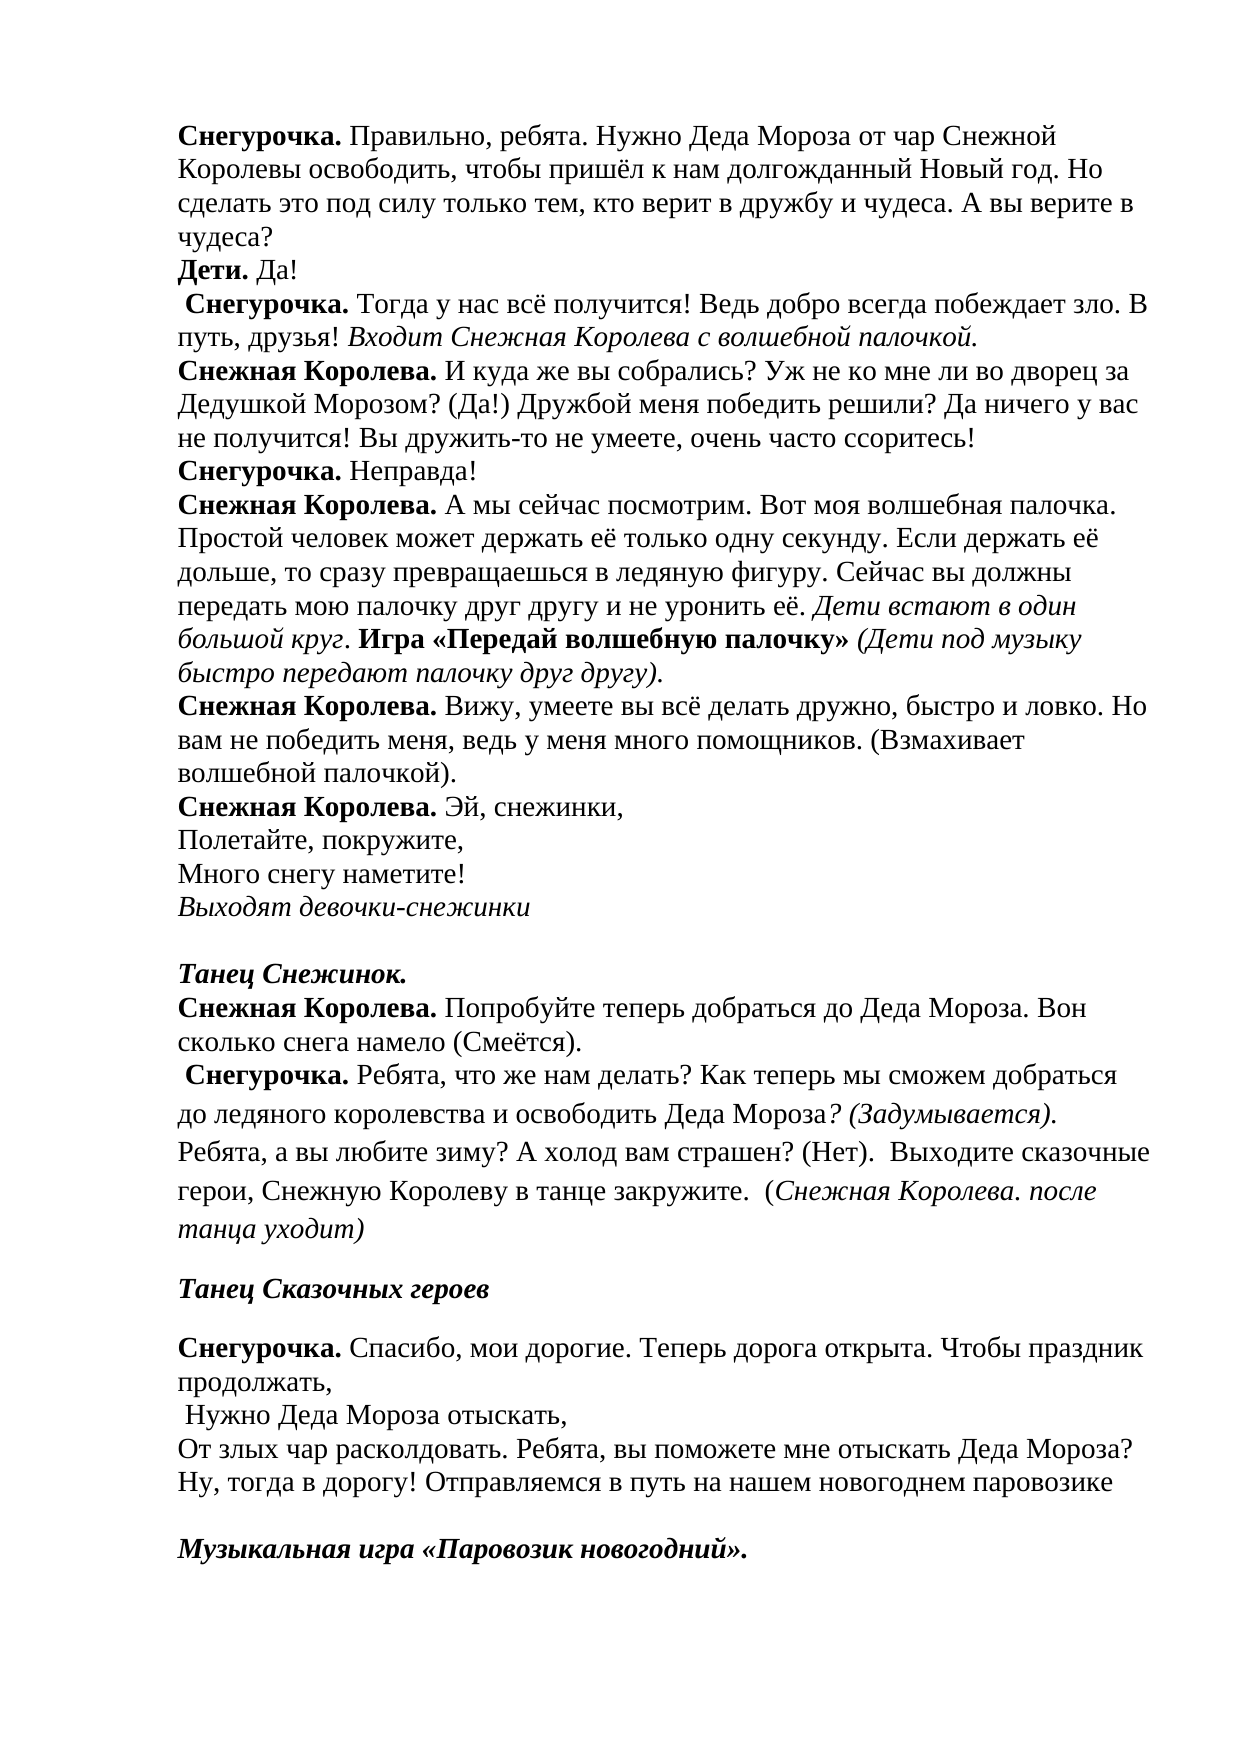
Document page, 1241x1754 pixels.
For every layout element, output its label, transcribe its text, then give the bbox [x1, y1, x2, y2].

text Снежная Королева. Попробуйте теперь добраться до Деда Мороза. Вон сколько снега намело (Смеётся). [177, 990, 1152, 1057]
text От злых чар расколдовать. Ребята, вы поможете мне отыскать Деда Мороза? Ну, тогда в дорогу! Отправляемся в путь на нашем новогоднем паровозике [177, 1431, 1152, 1498]
text Музыкальная игра «Паровозик новогодний». [177, 1531, 1152, 1565]
text Танец Сказочных героев [177, 1271, 1152, 1304]
text Снегурочка. Правильно, ребята. Нужно Деда Мороза от чар Снежной Королевы освободить, чтобы пришёл к нам долгожданный Новый год. Но сделать это под силу только тем, кто верит в дружбу и чудеса. А вы верите в чудеса? [177, 118, 1152, 252]
text Нужно Деда Мороза отыскать, [177, 1397, 1152, 1431]
text Танец Снежинок. [177, 957, 1152, 990]
text Снежная Королева. Вижу, умеете вы всё делать дружно, быстро и ловко. Но вам не победить меня, ведь у меня много помощников. (Взмахивает волшебной палочкой). [177, 688, 1152, 789]
text Снегурочка. Спасибо, мои дорогие. Теперь дорога открыта. Чтобы праздник продолжать, [177, 1330, 1152, 1397]
text Дети. Да! [177, 252, 1152, 286]
text Снегурочка. Ребята, что же нам делать? Как теперь мы сможем добраться до ледяного королевства и освободить Деда Мороза? (Задумывается). Ребята, а вы любите зиму? А холод вам страшен? (Нет). Выходите сказочные герои, Снежную Королеву в танце закружите. (Снежная Королева. после танца уходит) [177, 1057, 1152, 1245]
text Снежная Королева. И куда же вы собрались? Уж не ко мне ли во дворец за Дедушкой Морозом? (Да!) Дружбой меня победить решили? Да ничего у вас не получится! Вы дружить-то не умеете, очень часто ссоритесь! [177, 353, 1152, 453]
text Выходят девочки-снежинки [177, 889, 1152, 923]
text Снежная Королева. Эй, снежинки, [177, 789, 1152, 822]
text Много снегу наметите! [177, 856, 1152, 889]
text Полетайте, покружите, [177, 822, 1152, 856]
text Снежная Королева. А мы сейчас посмотрим. Вот моя волшебная палочка. Простой человек может держать её только одну секунду. Если держать её дольше, то сразу превращаешься в ледяную фигуру. Сейчас вы должны передать мою палочку друг другу и не уронить её. Дети встают в один большой круг. Игра «Передай волшебную палочку» (Дети под музыку быстро передают палочку друг другу). [177, 487, 1152, 688]
text Снегурочка. Тогда у нас всё получится! Ведь добро всегда побеждает зло. В путь, друзья! Входит Снежная Королева с волшебной палочкой. [177, 286, 1152, 353]
text Снегурочка. Неправда! [177, 453, 1152, 487]
